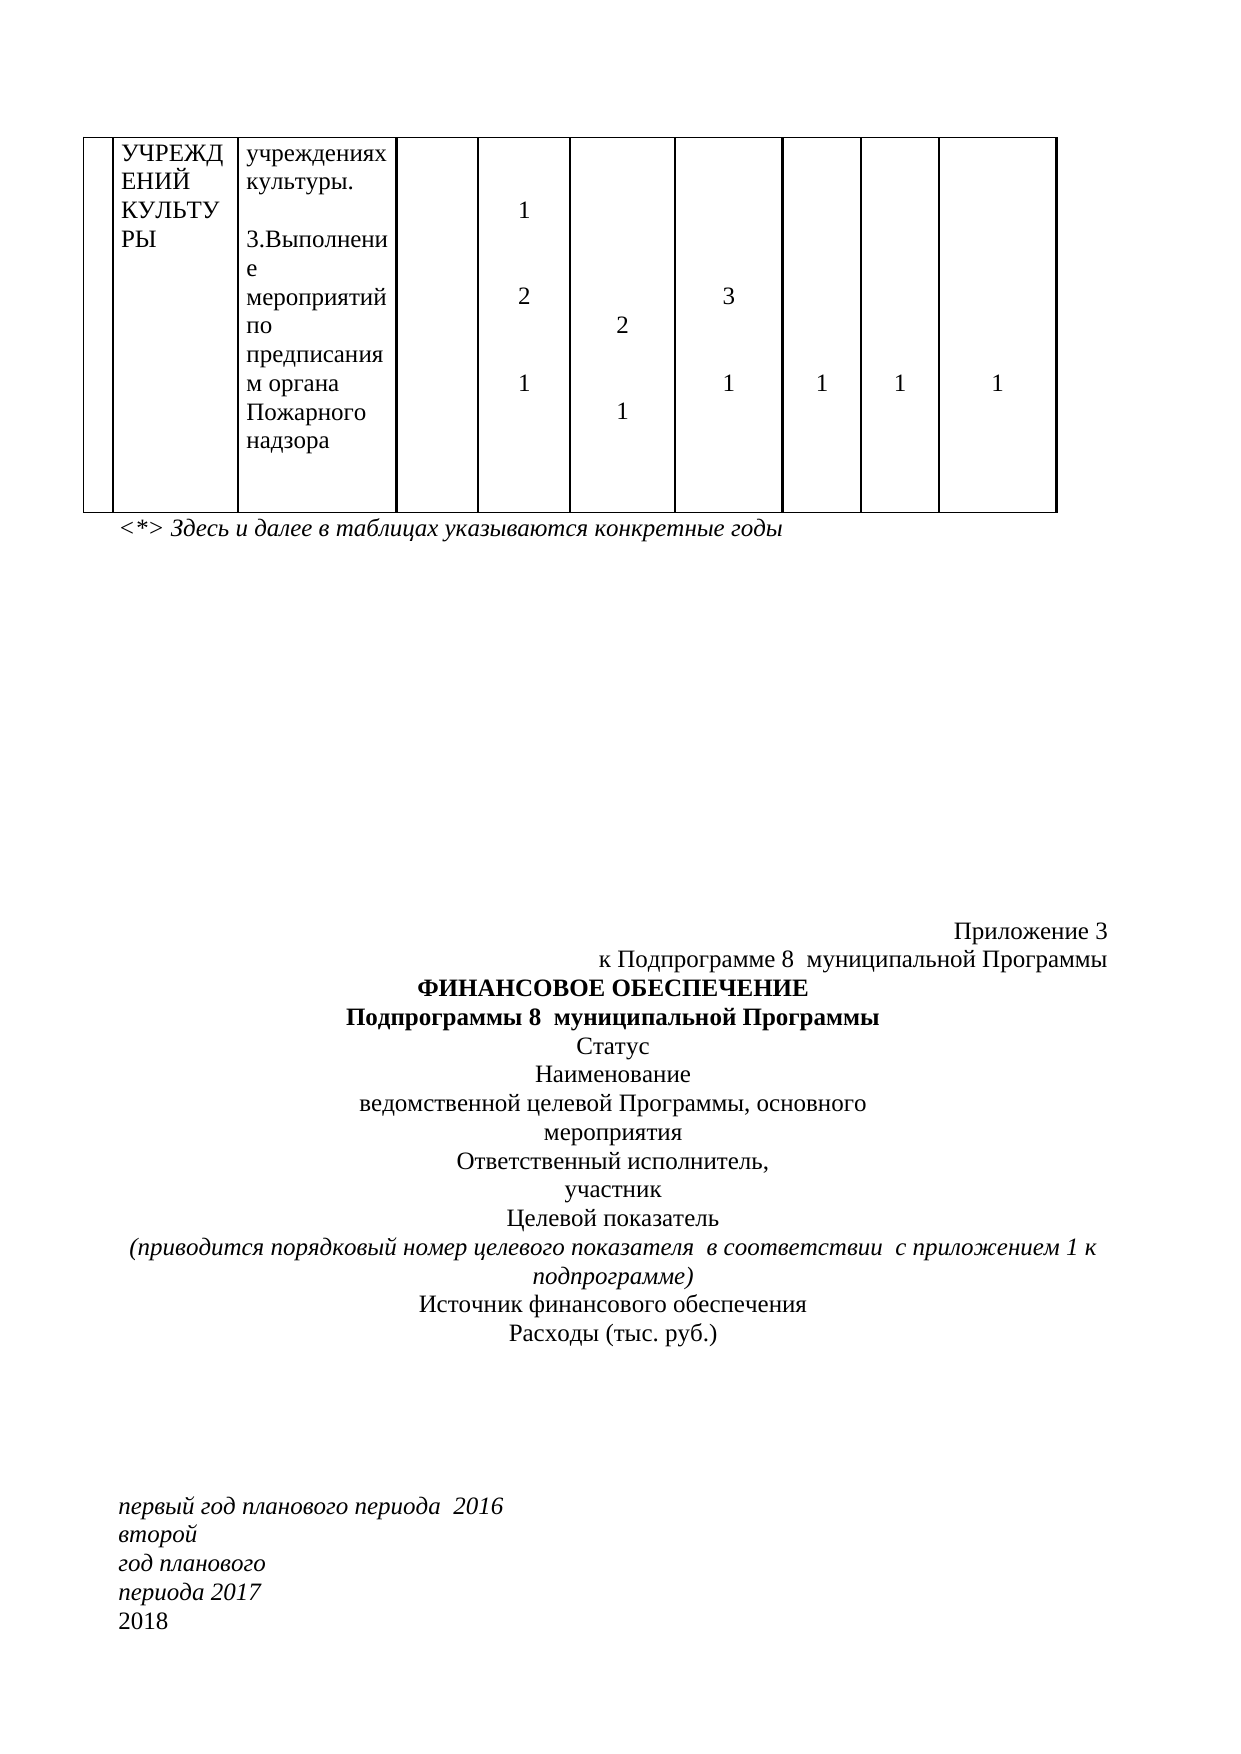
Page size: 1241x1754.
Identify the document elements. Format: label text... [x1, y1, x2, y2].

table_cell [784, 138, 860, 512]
text Приложение 3 [118, 887, 1107, 944]
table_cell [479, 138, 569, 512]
text <*> Здесь и далее в таблицах указываются конкретные годы [118, 513, 1107, 542]
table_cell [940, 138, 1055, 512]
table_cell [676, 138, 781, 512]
text Финансовое обеспечение [118, 973, 1107, 1002]
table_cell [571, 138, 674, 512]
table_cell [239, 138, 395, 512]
text к Подпрограмме 8 муниципальной Программы [118, 944, 1107, 973]
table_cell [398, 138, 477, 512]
text Подпрограммы 8 муниципальной Программы [118, 1002, 1107, 1031]
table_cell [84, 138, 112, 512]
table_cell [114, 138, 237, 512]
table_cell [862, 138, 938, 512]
